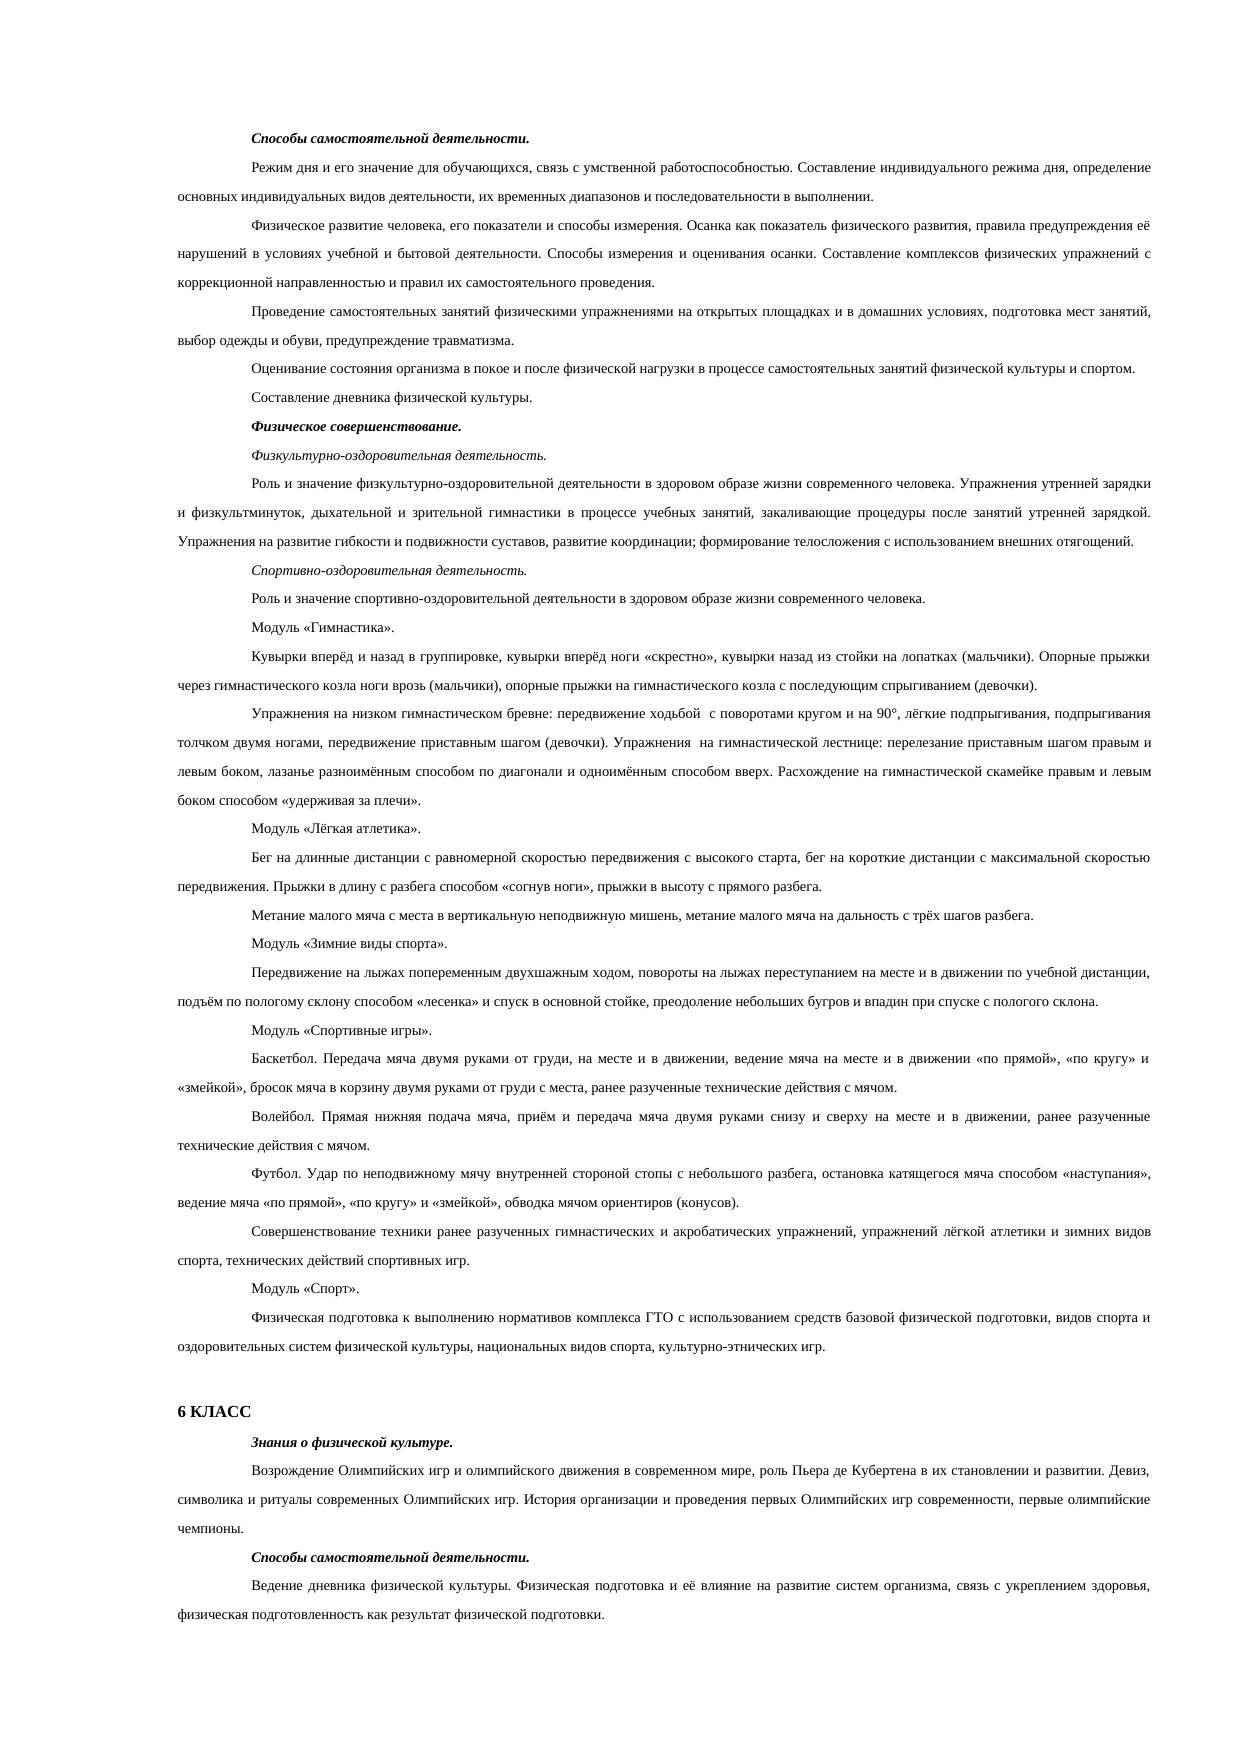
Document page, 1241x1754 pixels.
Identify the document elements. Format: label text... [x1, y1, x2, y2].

text 6 КЛАСС [177, 1388, 1152, 1421]
text Волейбол. Прямая нижняя подача мяча, приём и передача мяча двумя руками снизу и сверху на месте и в движении, ранее разученные технические действия с мячом. [177, 1096, 1152, 1153]
text Знания о физической культуре. [177, 1421, 1152, 1450]
text Модуль «Гимнастика». [177, 607, 1152, 636]
text Режим дня и его значение для обучающихся, связь с умственной работоспособностью. Составление индивидуального режима дня, определение основных индивидуальных видов деятельности, их временных диапазонов и последовательности в выполнении. [177, 147, 1152, 204]
text Передвижение на лыжах попеременным двухшажным ходом, повороты на лыжах переступанием на месте и в движении по учебной дистанции, подъём по пологому склону способом «лесенка» и спуск в основной стойке, преодоление небольших бугров и впадин при спуске с пологого склона. [177, 952, 1152, 1009]
text Способы самостоятельной деятельности. [177, 1536, 1152, 1565]
text Модуль «Спортивные игры». [177, 1009, 1152, 1038]
text Составление дневника физической культуры. [177, 377, 1152, 406]
text Физическое развитие человека, его показатели и способы измерения. Осанка как показатель физического развития, правила предупреждения её нарушений в условиях учебной и бытовой деятельности. Способы измерения и оценивания осанки. Составление комплексов физических упражнений с коррекционной направленностью и правил их самостоятельного проведения. [177, 204, 1152, 291]
text Способы самостоятельной деятельности. [177, 118, 1152, 147]
text Физкультурно-оздоровительная деятельность. [177, 434, 1152, 463]
text Футбол. Удар по неподвижному мячу внутренней стороной стопы с небольшого разбега, остановка катящегося мяча способом «наступания», ведение мяча «по прямой», «по кругу» и «змейкой», обводка мячом ориентиров (конусов). [177, 1153, 1152, 1211]
text Метание малого мяча с места в вертикальную неподвижную мишень, метание малого мяча на дальность с трёх шагов разбега. [177, 894, 1152, 923]
text Модуль «Спорт». [177, 1268, 1152, 1297]
text Упражнения на низком гимнастическом бревне: передвижение ходьбой с поворотами кругом и на 90°, лёгкие подпрыгивания, подпрыгивания толчком двумя ногами, передвижение приставным шагом (девочки). Упражнения на гимнастической лестнице: перелезание приставным шагом правым и левым боком, лазанье разноимённым способом по диагонали и одноимённым способом вверх. Расхождение на гимнастической скамейке правым и левым боком способом «удерживая за плечи». [177, 693, 1152, 808]
text Бег на длинные дистанции с равномерной скоростью передвижения с высокого старта, бег на короткие дистанции с максимальной скоростью передвижения. Прыжки в длину с разбега способом «согнув ноги», прыжки в высоту с прямого разбега. [177, 837, 1152, 894]
text Роль и значение спортивно-оздоровительной деятельности в здоровом образе жизни современного человека. [177, 578, 1152, 607]
text Спортивно-оздоровительная деятельность. [177, 549, 1152, 578]
text Совершенствование техники ранее разученных гимнастических и акробатических упражнений, упражнений лёгкой атлетики и зимних видов спорта, технических действий спортивных игр. [177, 1211, 1152, 1268]
text Проведение самостоятельных занятий физическими упражнениями на открытых площадках и в домашних условиях, подготовка мест занятий, выбор одежды и обуви, предупреждение травматизма. [177, 291, 1152, 348]
text Оценивание состояния организма в покое и после физической нагрузки в процессе самостоятельных занятий физической культуры и спортом. [177, 348, 1152, 377]
text Роль и значение физкультурно-оздоровительной деятельности в здоровом образе жизни современного человека. Упражнения утренней зарядки и физкультминуток, дыхательной и зрительной гимнастики в процессе учебных занятий, закаливающие процедуры после занятий утренней зарядкой. Упражнения на развитие гибкости и подвижности суставов, развитие координации; формирование телосложения с использованием внешних отягощений. [177, 463, 1152, 549]
text Физическая подготовка к выполнению нормативов комплекса ГТО с использованием средств базовой физической подготовки, видов спорта и оздоровительных систем физической культуры, национальных видов спорта, культурно-этнических игр. [177, 1297, 1152, 1354]
text Баскетбол. Передача мяча двумя руками от груди, на месте и в движении, ведение мяча на месте и в движении «по прямой», «по кругу» и «змейкой», бросок мяча в корзину двумя руками от груди с места, ранее разученные технические действия с мячом. [177, 1038, 1152, 1096]
text Возрождение Олимпийских игр и олимпийского движения в современном мире, роль Пьера де Кубертена в их становлении и развитии. Девиз, символика и ритуалы современных Олимпийских игр. История организации и проведения первых Олимпийских игр современности, первые олимпийские чемпионы. [177, 1450, 1152, 1536]
text Ведение дневника физической культуры. Физическая подготовка и её влияние на развитие систем организма, связь с укреплением здоровья, физическая подготовленность как результат физической подготовки. [177, 1565, 1152, 1623]
text Кувырки вперёд и назад в группировке, кувырки вперёд ноги «скрестно», кувырки назад из стойки на лопатках (мальчики). Опорные прыжки через гимнастического козла ноги врозь (мальчики), опорные прыжки на гимнастического козла с последующим спрыгиванием (девочки). [177, 636, 1152, 693]
text Физическое совершенствование. [177, 406, 1152, 434]
text Модуль «Лёгкая атлетика». [177, 808, 1152, 837]
text Модуль «Зимние виды спорта». [177, 923, 1152, 952]
